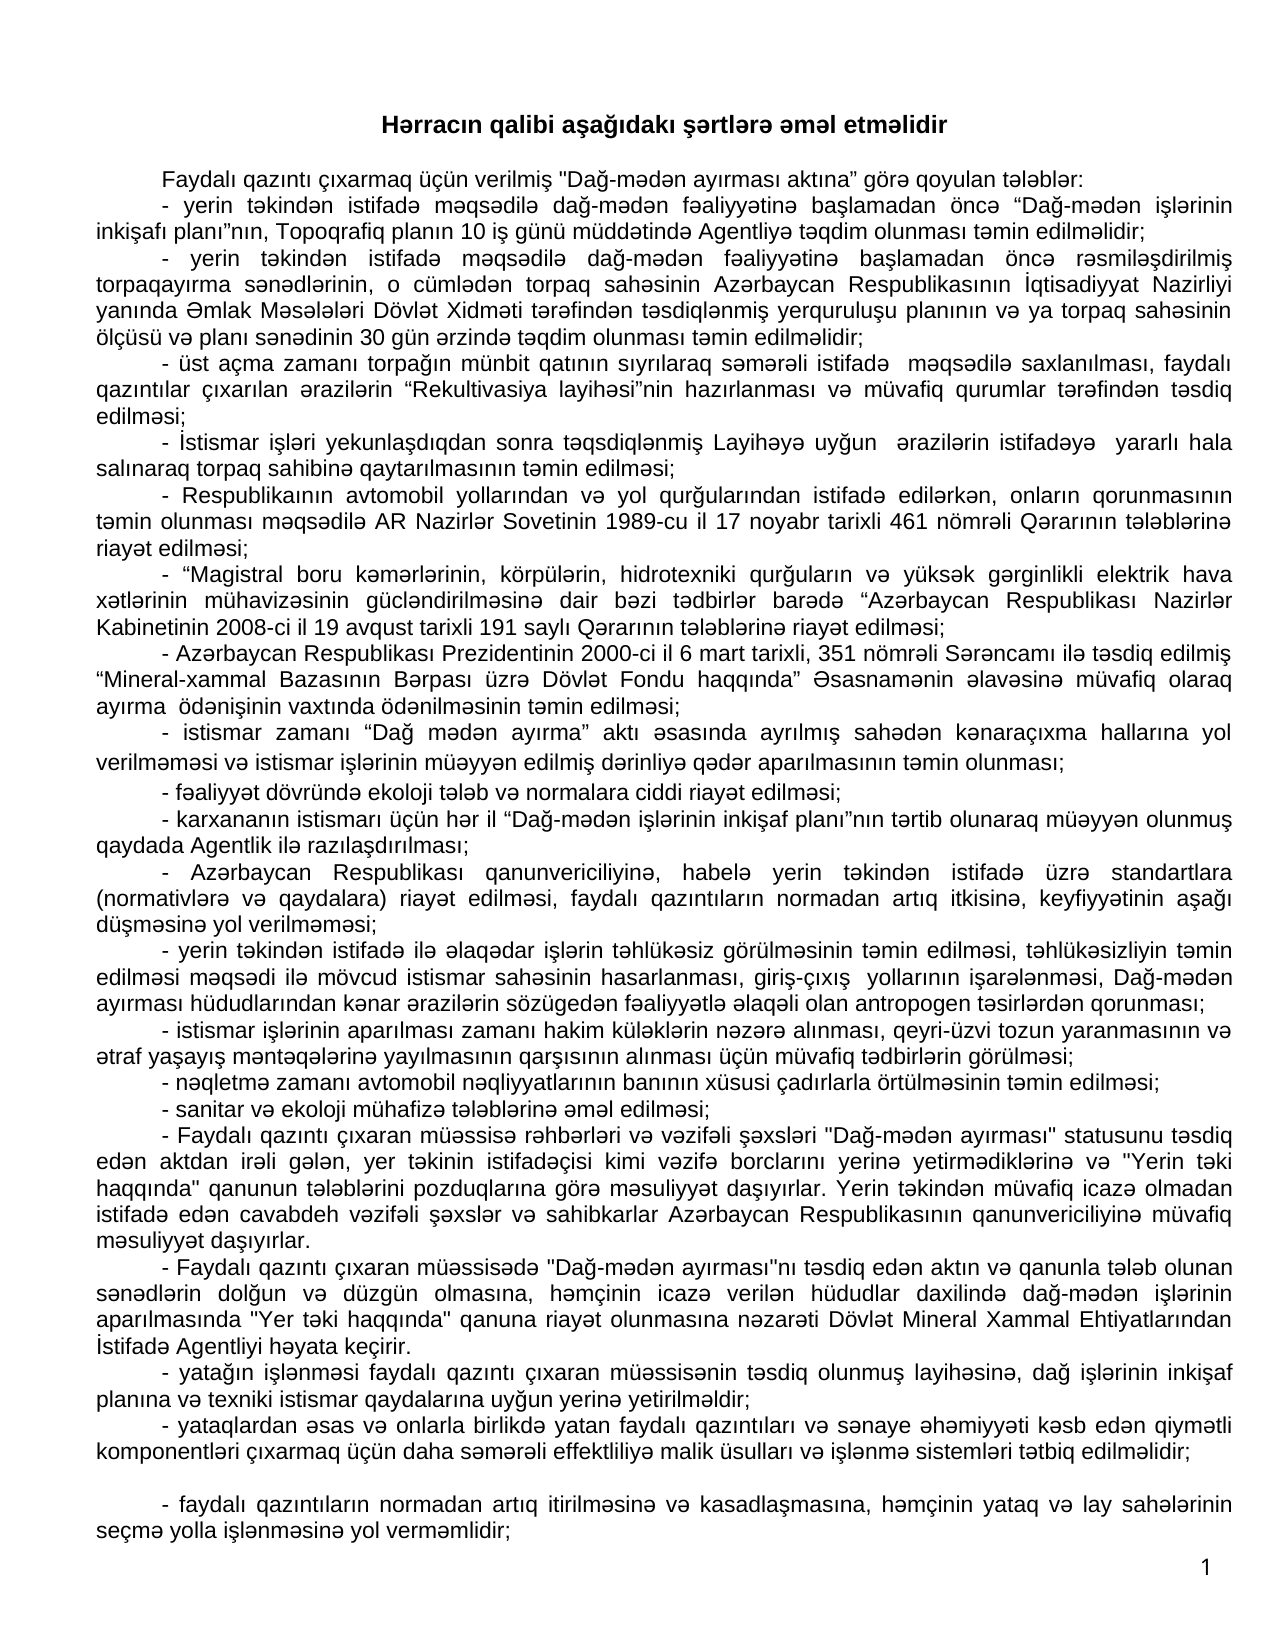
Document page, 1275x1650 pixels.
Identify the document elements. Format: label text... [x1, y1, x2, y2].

text - “Magistral boru kəmərlərinin, körpülərin, hidrotexniki qurğuların və yüksək gərginlikli elektrik hava xətlərinin mühavizəsinin gücləndirilməsinə dair bəzi tədbirlər barədə “Azərbaycan Respublikası Nazirlər Kabinetinin 2008-ci il 19 avqust tarixli 191 saylı Qərarının tələblərinə riayət edilməsi; [96, 561, 1233, 640]
text - üst açma zamanı torpağın münbit qatının sıyrılaraq səmərəli istifadə məqsədilə saxlanılması, faydalı qazıntılar çıxarılan ərazilərin “Rekultivasiya layihəsi”nin hazırlanması və müvafiq qurumlar tərəfindən təsdiq edilməsi; [96, 350, 1233, 429]
text - Faydalı qazıntı çıxaran müəssisə rəhbərləri və vəzifəli şəxsləri "Dağ-mədən ayırması" statusunu təsdiq edən aktdan irəli gələn, yer təkinin istifadəçisi kimi vəzifə borclarını yerinə yetirmədiklərinə və "Yerin təki haqqında" qanunun tələblərini pozduqlarına görə məsuliyyət daşıyırlar. Yerin təkindən müvafiq icazə olmadan istifadə edən cavabdeh vəzifəli şəxslər və sahibkarlar Azərbaycan Respublikasının qanunvericiliyinə müvafiq məsuliyyət daşıyırlar. [96, 1122, 1233, 1254]
text Hərracın qalibi aşağıdakı şərtlərə əməl etməlidir [96, 110, 1233, 139]
text - yataqlardan əsas və onlarla birlikdə yatan faydalı qazıntıları və sənaye əhəmiyyəti kəsb edən qiymətli komponentləri çıxarmaq üçün daha səmərəli effektliliyə malik üsulları və işlənmə sistemləri tətbiq edilməlidir; [96, 1412, 1233, 1464]
text - İstismar işləri yekunlaşdıqdan sonra təqsdiqlənmiş Layihəyə uyğun ərazilərin istifadəyə yararlı hala salınaraq torpaq sahibinə qaytarılmasının təmin edilməsi; [96, 429, 1233, 482]
text Faydalı qazıntı çıxarmaq üçün verilmiş "Dağ-mədən ayırması aktına” görə qoyulan tələblər: [96, 166, 1233, 192]
text - yatağın işlənməsi faydalı qazıntı çıxaran müəssisənin təsdiq olunmuş layihəsinə, dağ işlərinin inkişaf planına və texniki istismar qaydalarına uyğun yerinə yetirilməldir; [96, 1359, 1233, 1412]
text - Faydalı qazıntı çıxaran müəssisədə "Dağ-mədən ayırması"nı təsdiq edən aktın və qanunla tələb olunan sənədlərin dolğun və düzgün olmasına, həmçinin icazə verilən hüdudlar daxilində dağ-mədən işlərinin aparılmasında "Yer təki haqqında" qanuna riayət olunmasına nəzarəti Dövlət Mineral Xammal Ehtiyatlarından İstifadə Agentliyi həyata keçirir. [96, 1254, 1233, 1359]
text - sanitar və ekoloji mühafizə tələblərinə əməl edilməsi; [96, 1096, 1233, 1122]
text - yerin təkindən istifadə məqsədilə dağ-mədən fəaliyyətinə başlamadan öncə “Dağ-mədən işlərinin inkişafı planı”nın, Topoqrafiq planın 10 iş günü müddətində Agentliyə təqdim olunması təmin edilməlidir; [96, 192, 1233, 244]
text - fəaliyyət dövründə ekoloji tələb və normalara ciddi riayət edilməsi; [96, 779, 1233, 806]
text - yerin təkindən istifadə məqsədilə dağ-mədən fəaliyyətinə başlamadan öncə rəsmiləşdirilmiş torpaqayırma sənədlərinin, o cümlədən torpaq sahəsinin Azərbaycan Respublikasının İqtisadiyyat Nazirliyi yanında Əmlak Məsələləri Dövlət Xidməti tərəfindən təsdiqlənmiş yerquruluşu planının və ya torpaq sahəsinin ölçüsü və planı sənədinin 30 gün ərzində təqdim olunması təmin edilməlidir; [96, 244, 1233, 350]
text - Respublikaının avtomobil yollarından və yol qurğularından istifadə edilərkən, onların qorunmasının təmin olunması məqsədilə AR Nazirlər Sovetinin 1989-cu il 17 noyabr tarixli 461 nömrəli Qərarının tələblərinə riayət edilməsi; [96, 482, 1233, 561]
text - faydalı qazıntıların normadan artıq itirilməsinə və kasadlaşmasına, həmçinin yataq və lay sahələrinin seçmə yolla işlənməsinə yol verməmlidir; [96, 1491, 1233, 1544]
text - istismar işlərinin aparılması zamanı hakim küləklərin nəzərə alınması, qeyri-üzvi tozun yaranmasının və ətraf yaşayış məntəqələrinə yayılmasının qarşısının alınması üçün müvafiq tədbirlərin görülməsi; [96, 1017, 1233, 1069]
text - Azərbaycan Respublikası qanunvericiliyinə, habelə yerin təkindən istifadə üzrə standartlara (normativlərə və qaydalara) riayət edilməsi, faydalı qazıntıların normadan artıq itkisinə, keyfiyyətinin aşağı düşməsinə yol verilməməsi; [96, 858, 1233, 937]
text - nəqletmə zamanı avtomobil nəqliyyatlarının banının xüsusi çadırlarla örtülməsinin təmin edilməsi; [96, 1069, 1233, 1096]
text - karxananın istismarı üçün hər il “Dağ-mədən işlərinin inkişaf planı”nın tərtib olunaraq müəyyən olunmuş qaydada Agentlik ilə razılaşdırılması; [96, 806, 1233, 858]
text - istismar zamanı “Dağ mədən ayırma” aktı əsasında ayrılmış sahədən kənaraçıxma hallarına yol verilməməsi və istismar işlərinin müəyyən edilmiş dərinliyə qədər aparılmasının təmin olunması; [96, 719, 1233, 776]
text - yerin təkindən istifadə ilə əlaqədar işlərin təhlükəsiz görülməsinin təmin edilməsi, təhlükəsizliyin təmin edilməsi məqsədi ilə mövcud istismar sahəsinin hasarlanması, giriş-çıxış yollarının işarələnməsi, Dağ-mədən ayırması hüdudlarından kənar ərazilərin sözügedən fəaliyyətlə əlaqəli olan antropogen təsirlərdən qorunması; [96, 937, 1233, 1017]
text - Azərbaycan Respublikası Prezidentinin 2000-ci il 6 mart tarixli, 351 nömrəli Sərəncamı ilə təsdiq edilmiş “Mineral-xammal Bazasının Bərpası üzrə Dövlət Fondu haqqında” Əsasnamənin əlavəsinə müvafiq olaraq ayırma ödənişinin vaxtında ödənilməsinin təmin edilməsi; [96, 640, 1233, 719]
